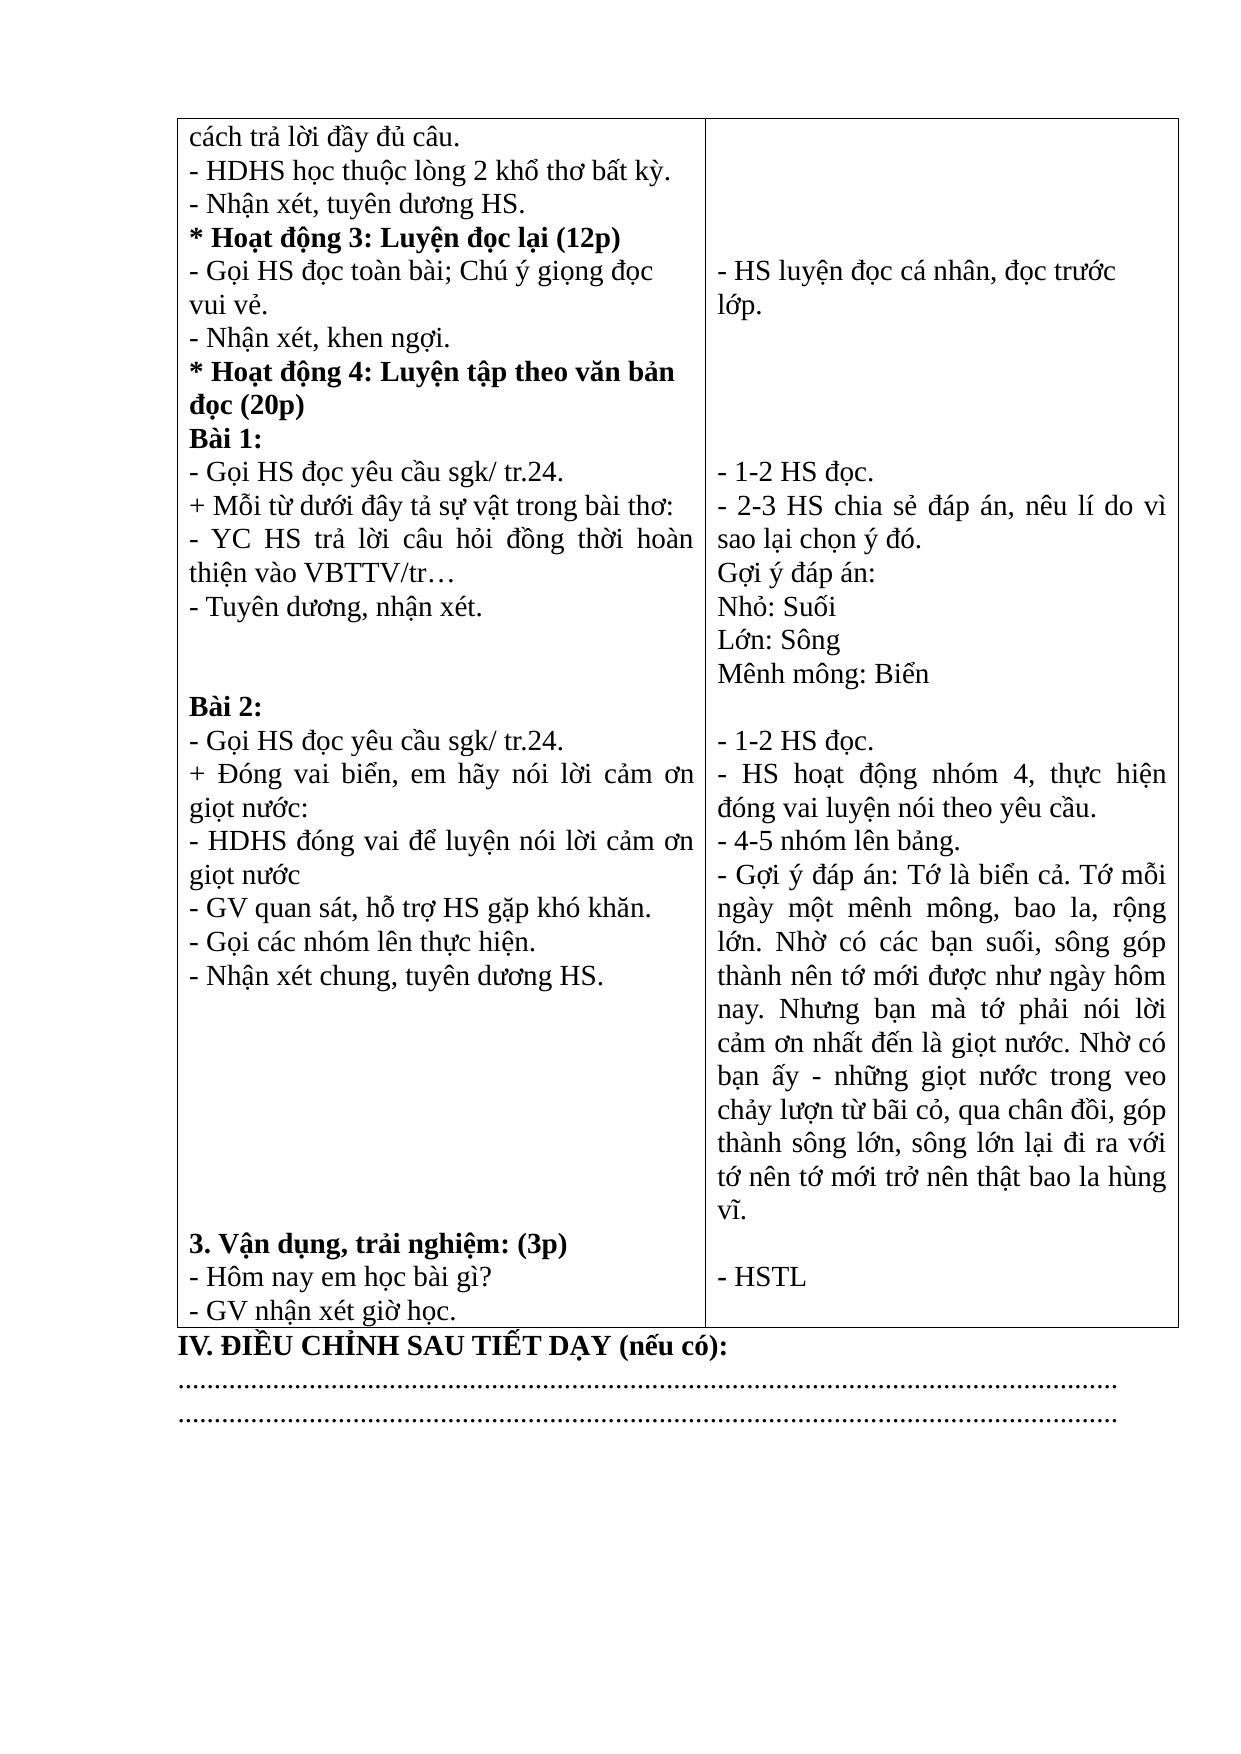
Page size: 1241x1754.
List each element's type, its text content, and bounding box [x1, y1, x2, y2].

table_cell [706, 119, 1178, 1327]
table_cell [178, 119, 705, 1327]
text IV. ĐIỀU CHỈNH SAU TIẾT DẠY (nếu có): [177, 1328, 1122, 1361]
text .................................................................................................................................................................................................................................................................. [177, 1361, 1122, 1428]
